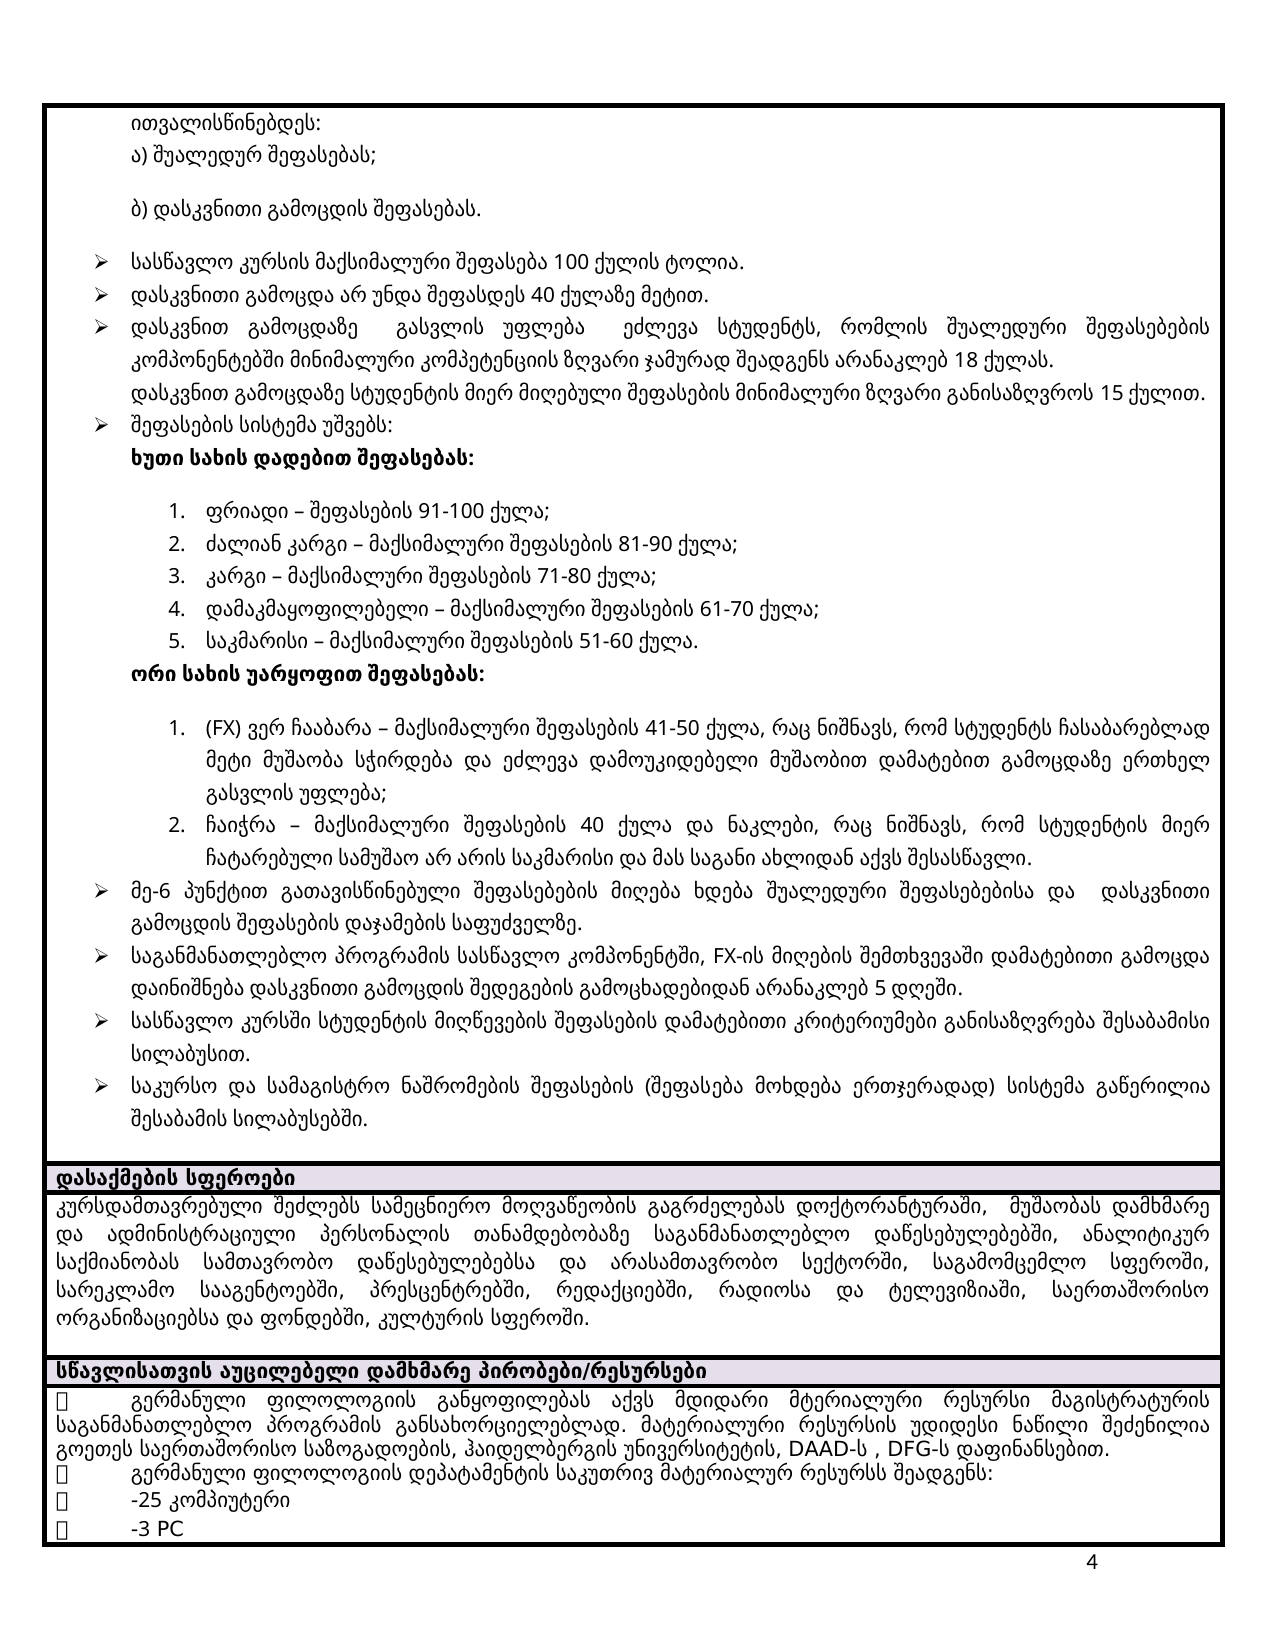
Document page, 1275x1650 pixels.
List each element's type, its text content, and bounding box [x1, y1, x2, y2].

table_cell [47, 108, 1220, 1161]
table_cell სწავლისათვის აუცილებელი დამხმარე პირობები/რესურსები [47, 1360, 1220, 1384]
table_cell დასაქმების სფეროები [47, 1166, 1220, 1190]
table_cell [47, 1388, 1220, 1542]
table_cell კურსდამთავრებული შეძლებს სამეცნიერო მოღვაწეობის გაგრძელებას დოქტორანტურაში, მუშაობას დამხმარე და ადმინისტრაციული პერსონალის თანამდებობაზე საგანმანათლებლო დაწესებულებებში, ანალიტიკურ საქმიანობას სამთავრობო დაწესებულებებსა და არასამთავრობო სექტორში, საგამომცემლო სფეროში, სარეკლამო სააგენტოებში, პრესცენტრებში, რედაქციებში, რადიოსა და ტელევიზიაში, საერთაშორისო ორგანიზაციებსა და ფონდებში, კულტურის სფეროში. [47, 1195, 1220, 1355]
